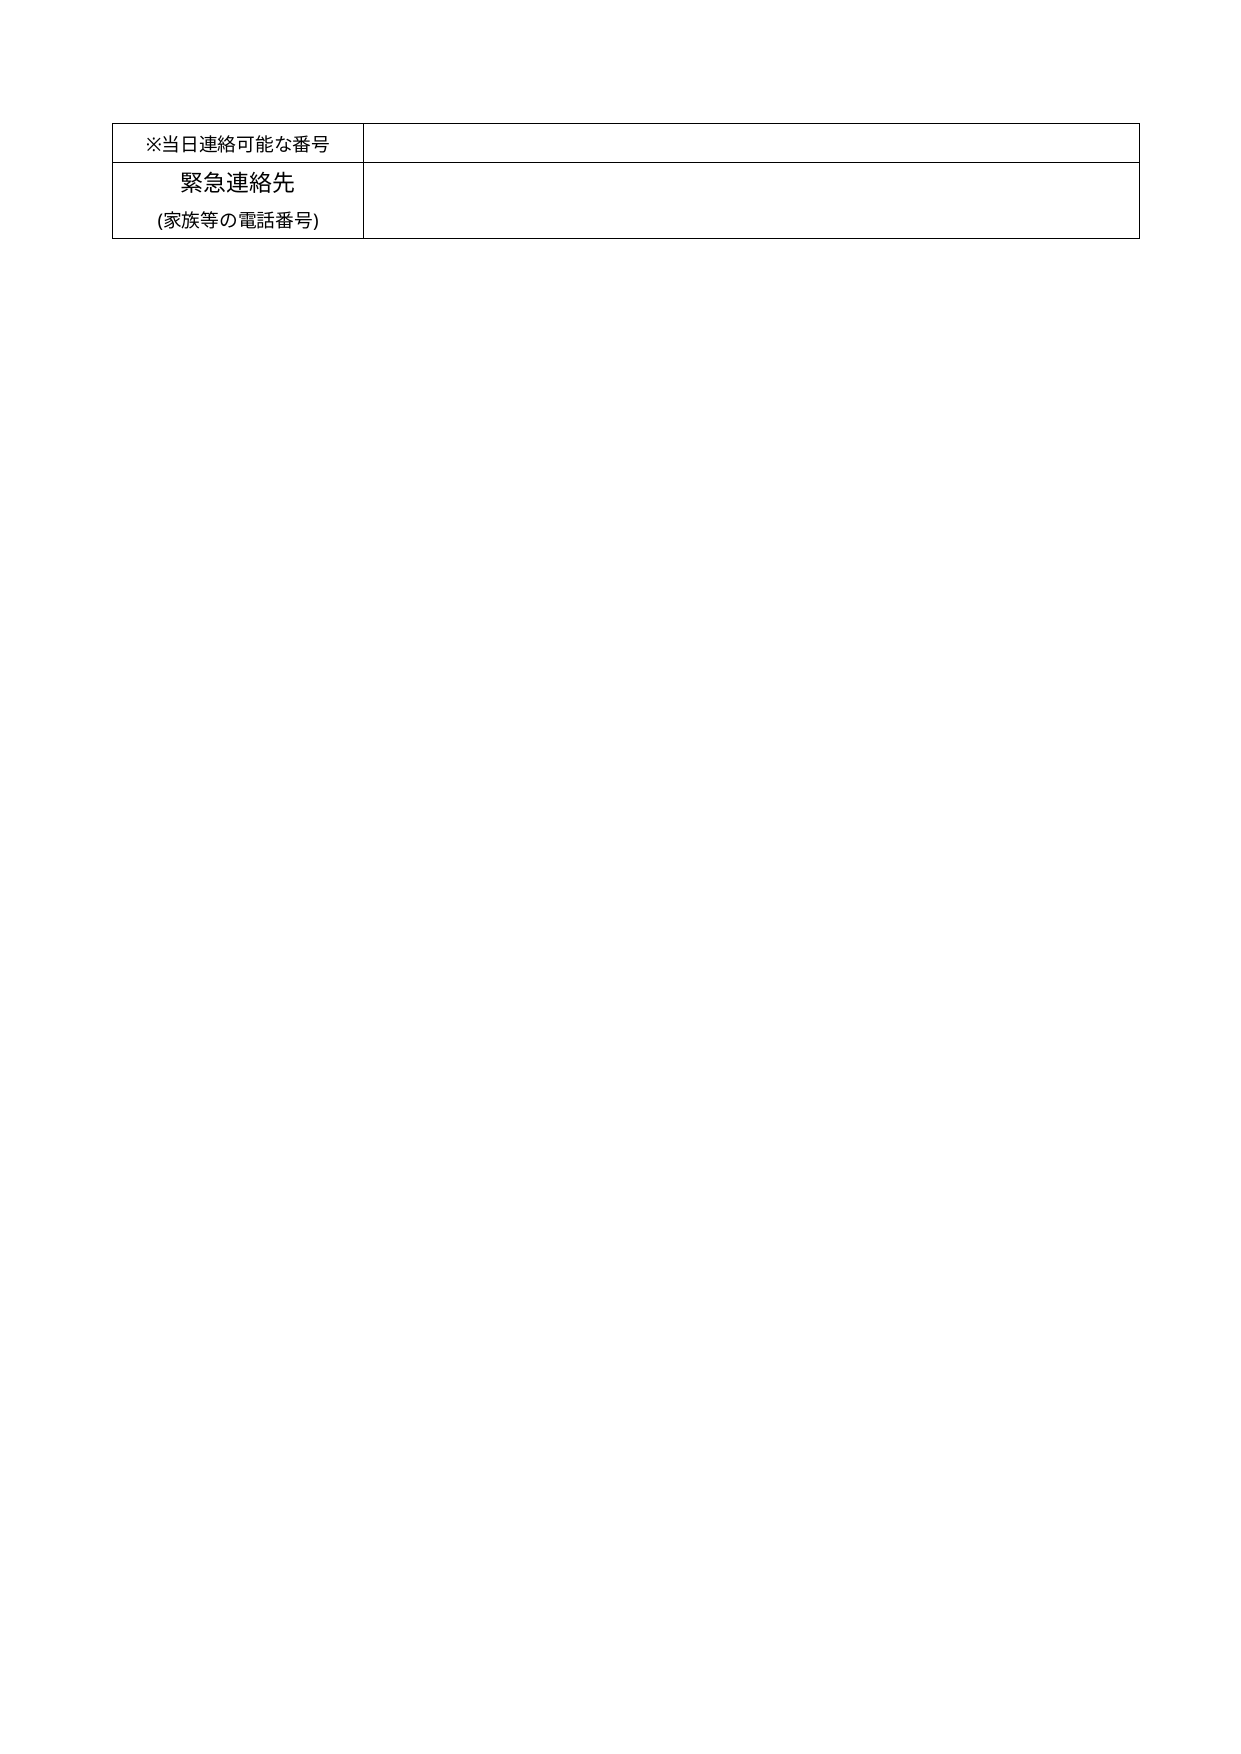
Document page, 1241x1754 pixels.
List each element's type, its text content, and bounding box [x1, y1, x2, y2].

table_cell 電話番号 ※当日連絡可能な番号 [113, 124, 363, 162]
table_cell 緊急連絡先 (家族等の電話番号) [113, 163, 363, 238]
table_cell [364, 163, 1139, 238]
table_cell [364, 124, 1139, 162]
